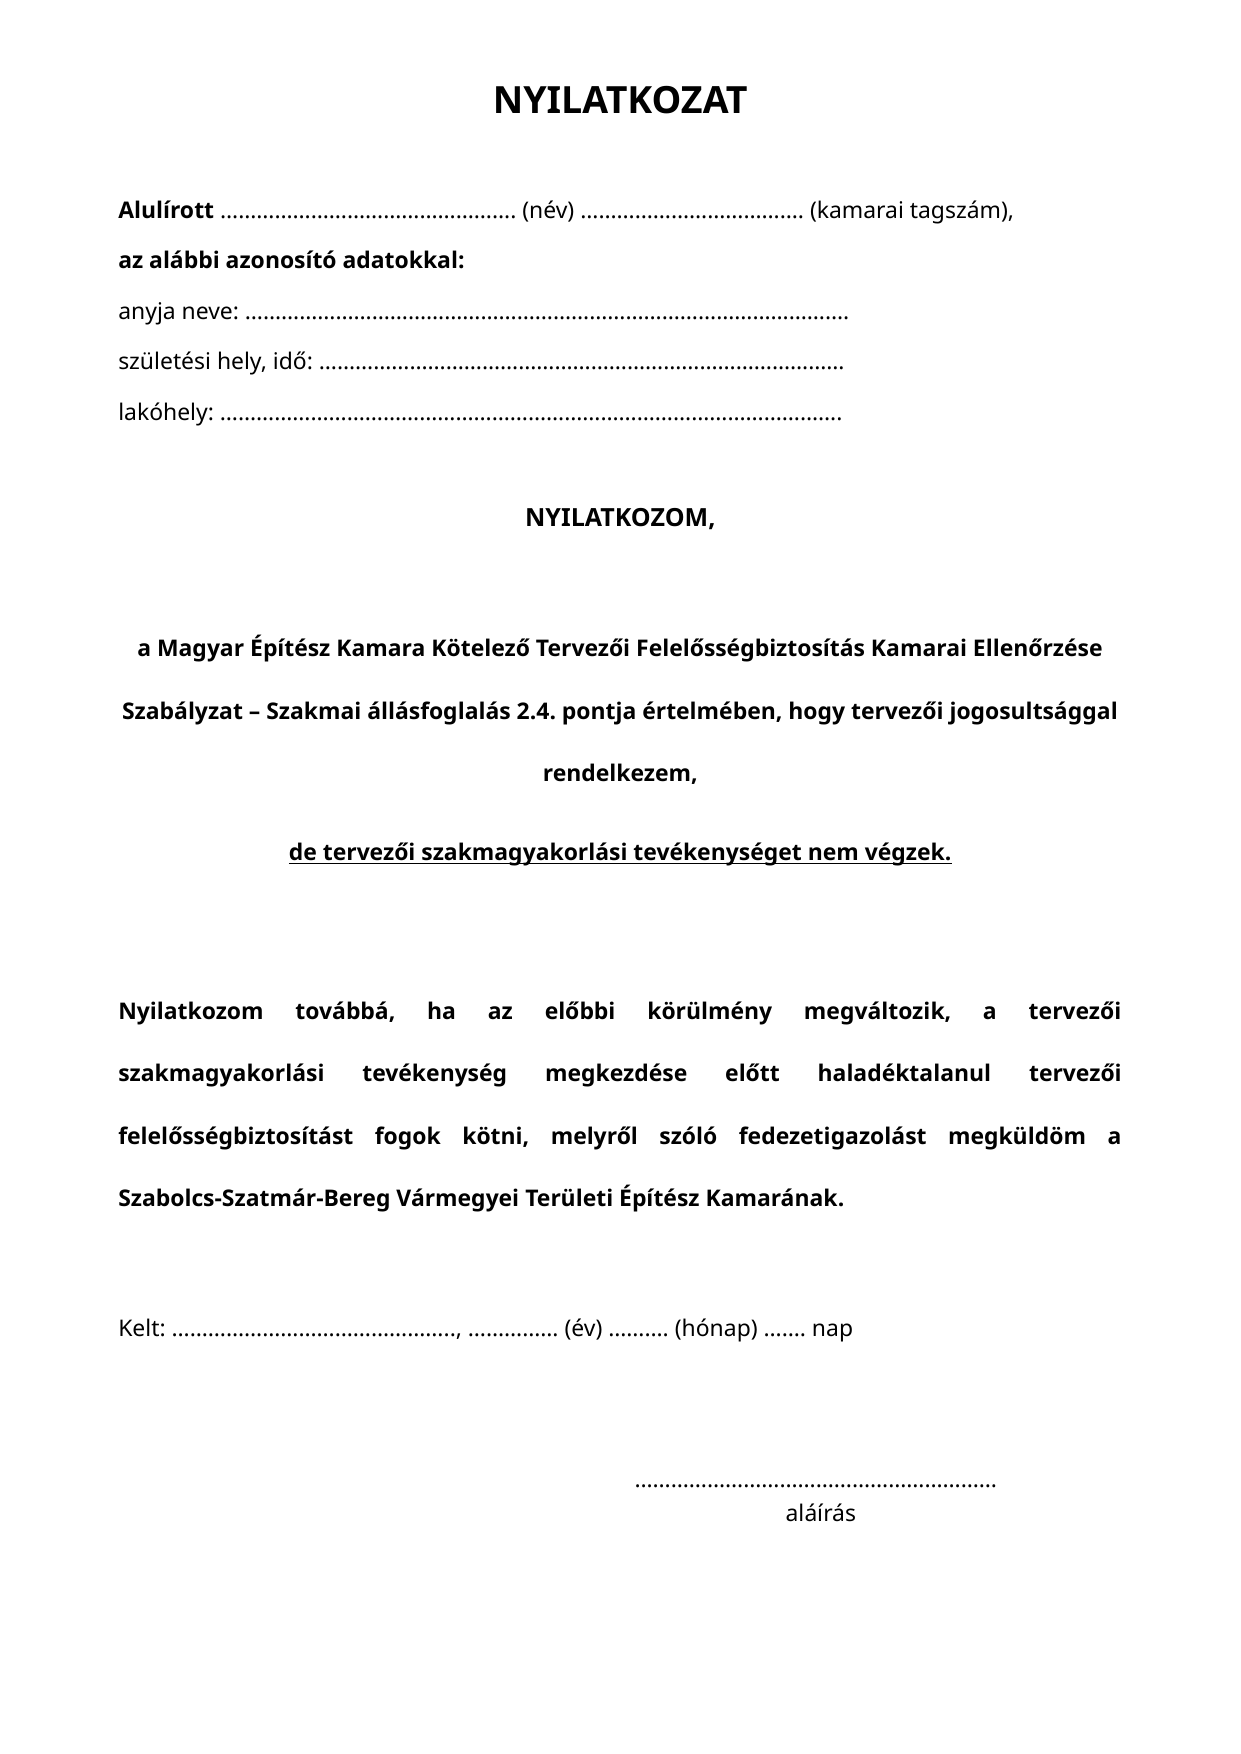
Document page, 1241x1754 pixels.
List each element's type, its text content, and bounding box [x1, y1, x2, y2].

text Kelt: ……………………………………….., …………… (év) ………. (hónap) ……. nap [118, 1312, 1122, 1343]
text születési hely, idő: …………………………………………………………………………… [118, 345, 1122, 377]
text lakóhely: …………………………………………………………………………………………. [118, 396, 1122, 427]
text aláírás [118, 1497, 1122, 1528]
text anyja neve: ………………………………………………………………………………………. [118, 295, 1122, 326]
text az alábbi azonosító adatokkal: [118, 244, 1122, 276]
text de tervezői szakmagyakorlási tevékenységet nem végzek. [118, 836, 1122, 868]
text a Magyar Építész Kamara Kötelező Tervezői Felelősségbiztosítás Kamarai Ellenőrzése Szabályzat – Szakmai állásfoglalás 2.4. pontja értelmében, hogy tervezői jogosultsággal rendelkezem, [118, 632, 1122, 788]
text Alulírott …………………………………………. (név) ………………………………. (kamarai tagszám), [118, 194, 1122, 225]
text Nyilatkozom továbbá, ha az előbbi körülmény megváltozik, a tervezői szakmagyakorlási tevékenység megkezdése előtt haladéktalanul tervezői felelősségbiztosítást fogok kötni, melyről szóló fedezetigazolást megküldöm a Szabolcs-Szatmár-Bereg Vármegyei Területi Építész Kamarának. [118, 995, 1122, 1213]
text …………………………………………………… [118, 1463, 1122, 1494]
text NYILATKOZOM, [118, 499, 1122, 534]
